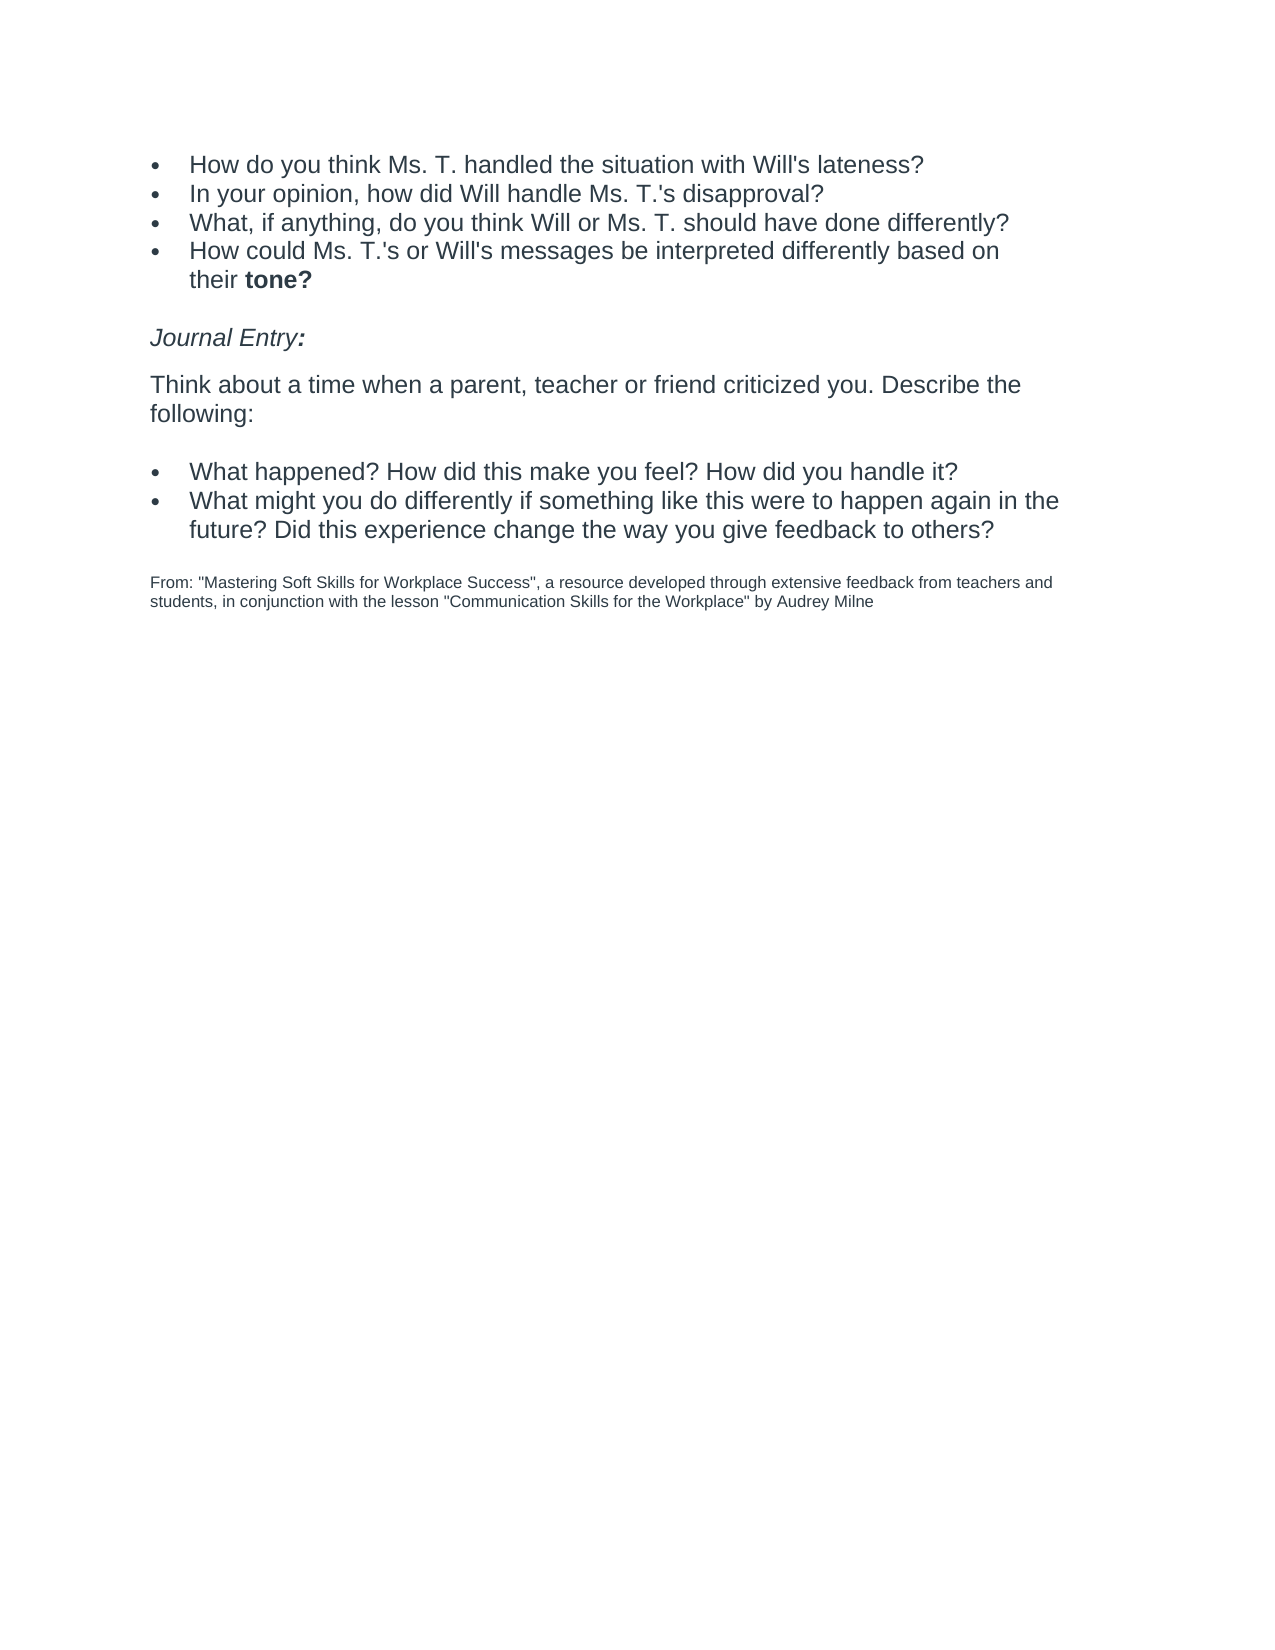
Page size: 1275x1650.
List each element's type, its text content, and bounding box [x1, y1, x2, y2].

list How could Ms. T.'s or Will's messages be interpreted differently based on their tone? [152, 236, 1125, 294]
list In your opinion, how did Will handle Ms. T.'s disapproval? [152, 179, 1125, 207]
text From: "Mastering Soft Skills for Workplace Success", a resource developed through extensive feedback from teachers and students, in conjunction with the lesson "Communication Skills for the Workplace" by Audrey Milne [150, 572, 1125, 611]
list What might you do differently if something like this were to happen again in the future? Did this experience change the way you give feedback to others? [152, 486, 1125, 543]
list What, if anything, do you think Will or Ms. T. should have done differently? [152, 207, 1125, 236]
text Journal Entry: [150, 323, 1125, 352]
list How do you think Ms. T. handled the situation with Will's lateness? [152, 150, 1125, 179]
text Think about a time when a parent, teacher or friend criticized you. Describe the following: [150, 370, 1125, 428]
list What happened? How did this make you feel? How did you handle it? [152, 457, 1125, 486]
